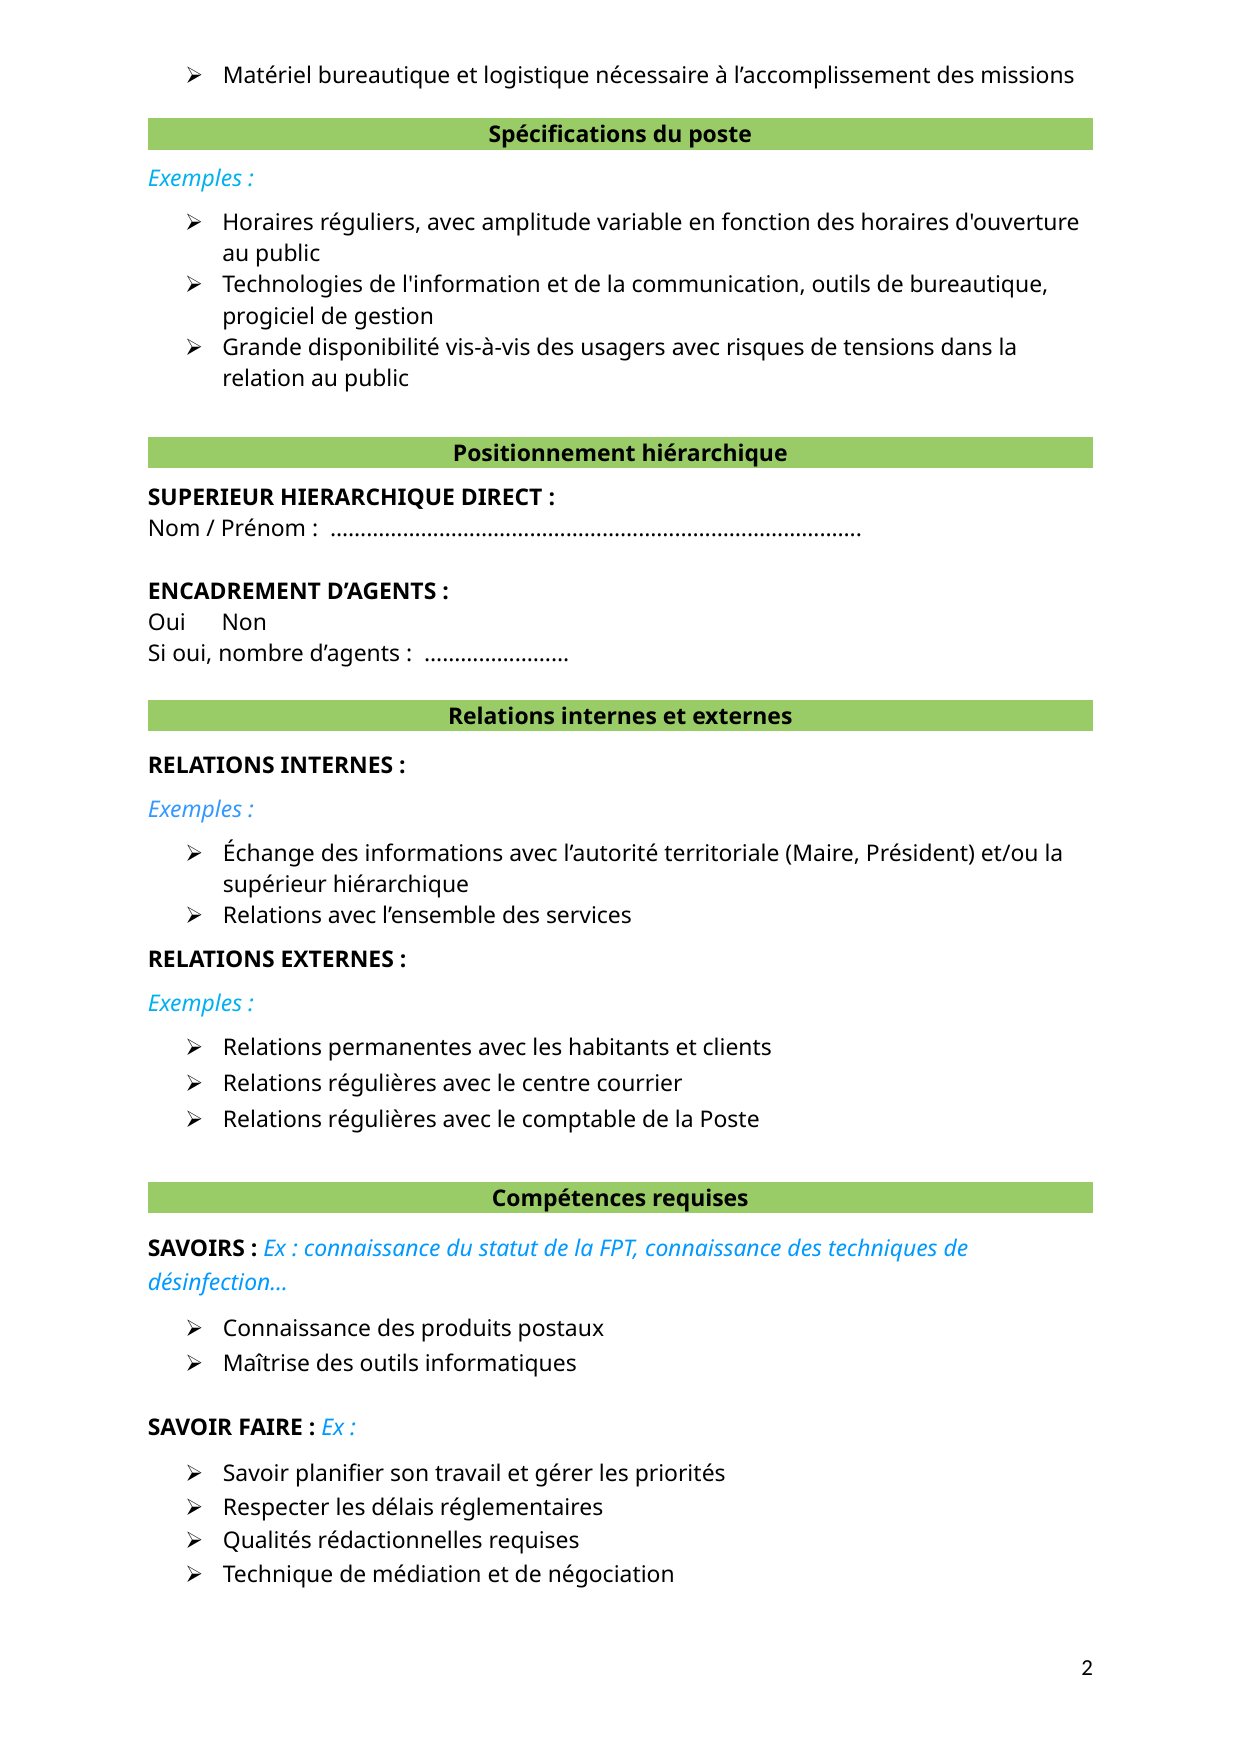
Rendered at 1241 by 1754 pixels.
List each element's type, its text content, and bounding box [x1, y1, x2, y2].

list Horaires réguliers, avec amplitude variable en fonction des horaires d'ouverture au public [185, 206, 1093, 268]
text Positionnement hiérarchique [148, 437, 1093, 468]
text Spécifications du poste [148, 118, 1093, 150]
list Technologies de l'information et de la communication, outils de bureautique, progiciel de gestion [185, 268, 1093, 331]
list Grande disponibilité vis-à-vis des usagers avec risques de tensions dans la relation au public [185, 331, 1093, 393]
list Respecter les délais réglementaires [185, 1491, 1093, 1522]
list Qualités rédactionnelles requises [185, 1524, 1093, 1555]
list Relations régulières avec le centre courrier [185, 1067, 1093, 1098]
text Compétences requises [148, 1182, 1093, 1213]
text RELATIONS EXTERNES : [148, 943, 1093, 974]
text ENCADREMENT D’AGENTS : [148, 575, 1093, 606]
list Relations avec l’ensemble des services [185, 899, 1093, 931]
text Exemples : [148, 987, 1093, 1018]
text Oui Non [148, 606, 1093, 637]
list Technique de médiation et de négociation [185, 1558, 1093, 1589]
text SAVOIRS : Ex : connaissance du statut de la FPT, connaissance des techniques de désinfection… [148, 1232, 1093, 1297]
text Exemples : [148, 793, 1093, 824]
list Savoir planifier son travail et gérer les priorités [185, 1457, 1093, 1488]
list Relations régulières avec le comptable de la Poste [185, 1103, 1093, 1134]
text SAVOIR FAIRE : Ex : [148, 1411, 1093, 1443]
text Exemples : [148, 162, 1093, 193]
list Relations permanentes avec les habitants et clients [185, 1031, 1093, 1062]
text SUPERIEUR HIERARCHIQUE DIRECT : [148, 481, 1093, 512]
text Nom / Prénom : ……………………………………………………………………………. [148, 512, 1093, 543]
list Maîtrise des outils informatiques [185, 1347, 1093, 1379]
list Matériel bureautique et logistique nécessaire à l’accomplissement des missions [185, 59, 1093, 90]
text RELATIONS INTERNES : [148, 749, 1093, 781]
text Si oui, nombre d’agents : …………………… [148, 637, 1093, 668]
list Échange des informations avec l’autorité territoriale (Maire, Président) et/ou la supérieur hiérarchique [185, 837, 1093, 899]
list Connaissance des produits postaux [185, 1311, 1093, 1343]
text Relations internes et externes [148, 700, 1093, 731]
